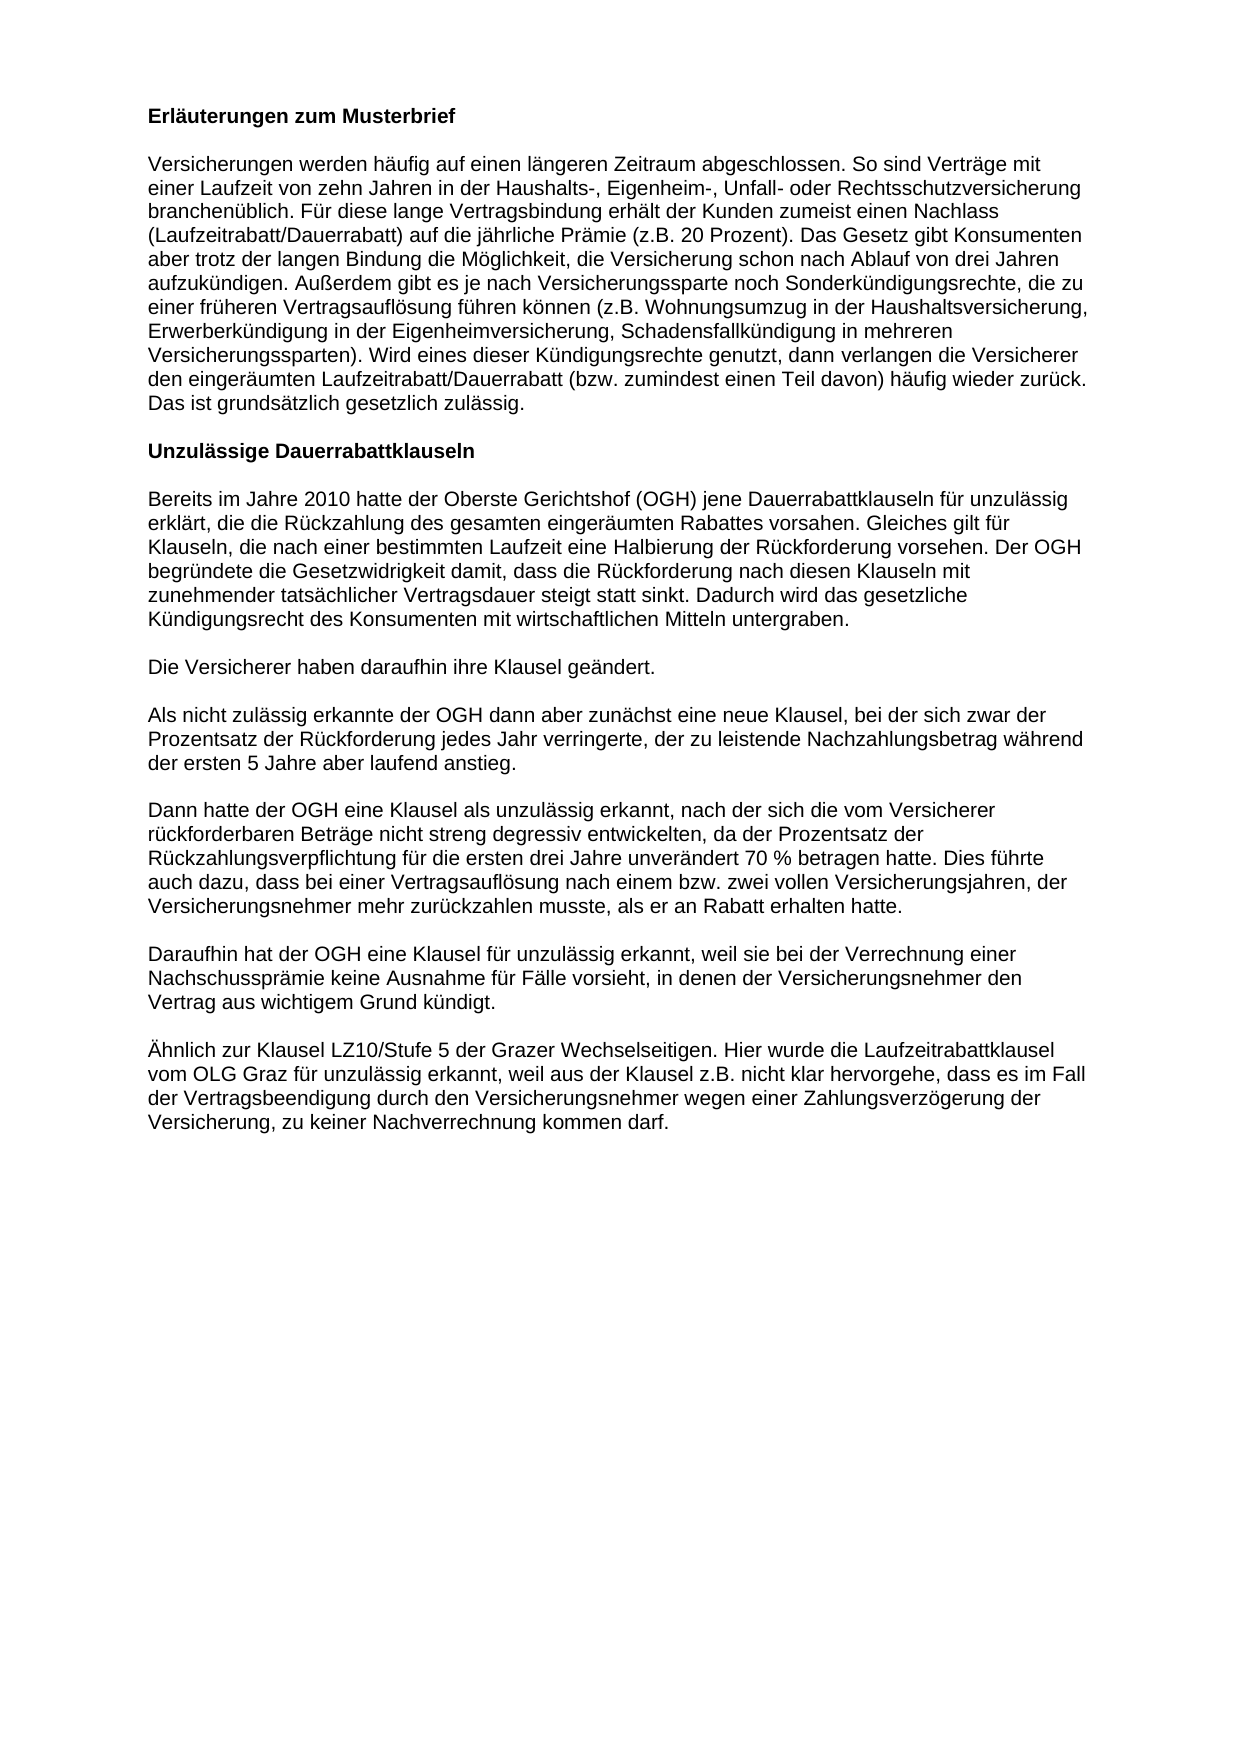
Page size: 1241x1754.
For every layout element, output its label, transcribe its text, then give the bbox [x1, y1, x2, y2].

text Bereits im Jahre 2010 hatte der Oberste Gerichtshof (OGH) jene Dauerrabattklauseln für unzulässig erklärt, die die Rückzahlung des gesamten eingeräumten Rabattes vorsahen. Gleiches gilt für Klauseln, die nach einer bestimmten Laufzeit eine Halbierung der Rückforderung vorsehen. Der OGH begründete die Gesetzwidrigkeit damit, dass die Rückforderung nach diesen Klauseln mit zunehmender tatsächlicher Vertragsdauer steigt statt sinkt. Dadurch wird das gesetzliche Kündigungsrecht des Konsumenten mit wirtschaftlichen Mitteln untergraben. [148, 487, 1093, 631]
text Die Versicherer haben daraufhin ihre Klausel geändert. [148, 654, 1093, 678]
text Ähnlich zur Klausel LZ10/Stufe 5 der Grazer Wechselseitigen. Hier wurde die Laufzeitrabattklausel vom OLG Graz für unzulässig erkannt, weil aus der Klausel z.B. nicht klar hervorgehe, dass es im Fall der Vertragsbeendigung durch den Versicherungsnehmer wegen einer Zahlungsverzögerung der Versicherung, zu keiner Nachverrechnung kommen darf. [148, 1038, 1093, 1134]
text Unzulässige Dauerrabattklauseln [148, 439, 1093, 463]
text Daraufhin hat der OGH eine Klausel für unzulässig erkannt, weil sie bei der Verrechnung einer Nachschussprämie keine Ausnahme für Fälle vorsieht, in denen der Versicherungsnehmer den Vertrag aus wichtigem Grund kündigt. [148, 942, 1093, 1014]
text Dann hatte der OGH eine Klausel als unzulässig erkannt, nach der sich die vom Versicherer rückforderbaren Beträge nicht streng degressiv entwickelten, da der Prozentsatz der Rückzahlungsverpflichtung für die ersten drei Jahre unverändert 70 % betragen hatte. Dies führte auch dazu, dass bei einer Vertragsauflösung nach einem bzw. zwei vollen Versicherungsjahren, der Versicherungsnehmer mehr zurückzahlen musste, als er an Rabatt erhalten hatte. [148, 798, 1093, 918]
text Versicherungen werden häufig auf einen längeren Zeitraum abgeschlossen. So sind Verträge mit einer Laufzeit von zehn Jahren in der Haushalts-, Eigenheim-, Unfall- oder Rechtsschutzversicherung branchenüblich. Für diese lange Vertragsbindung erhält der Kunden zumeist einen Nachlass (Laufzeitrabatt/Dauerrabatt) auf die jährliche Prämie (z.B. 20 Prozent). Das Gesetz gibt Konsumenten aber trotz der langen Bindung die Möglichkeit, die Versicherung schon nach Ablauf von drei Jahren aufzukündigen. Außerdem gibt es je nach Versicherungssparte noch Sonderkündigungsrechte, die zu einer früheren Vertragsauflösung führen können (z.B. Wohnungsumzug in der Haushaltsversicherung, Erwerberkündigung in der Eigenheimversicherung, Schadensfallkündigung in mehreren Versicherungssparten). Wird eines dieser Kündigungsrechte genutzt, dann verlangen die Versicherer den eingeräumten Laufzeitrabatt/Dauerrabatt (bzw. zumindest einen Teil davon) häufig wieder zurück. Das ist grundsätzlich gesetzlich zulässig. [148, 151, 1093, 415]
text Erläuterungen zum Musterbrief [148, 103, 1093, 127]
text Als nicht zulässig erkannte der OGH dann aber zunächst eine neue Klausel, bei der sich zwar der Prozentsatz der Rückforderung jedes Jahr verringerte, der zu leistende Nachzahlungsbetrag während der ersten 5 Jahre aber laufend anstieg. [148, 702, 1093, 774]
